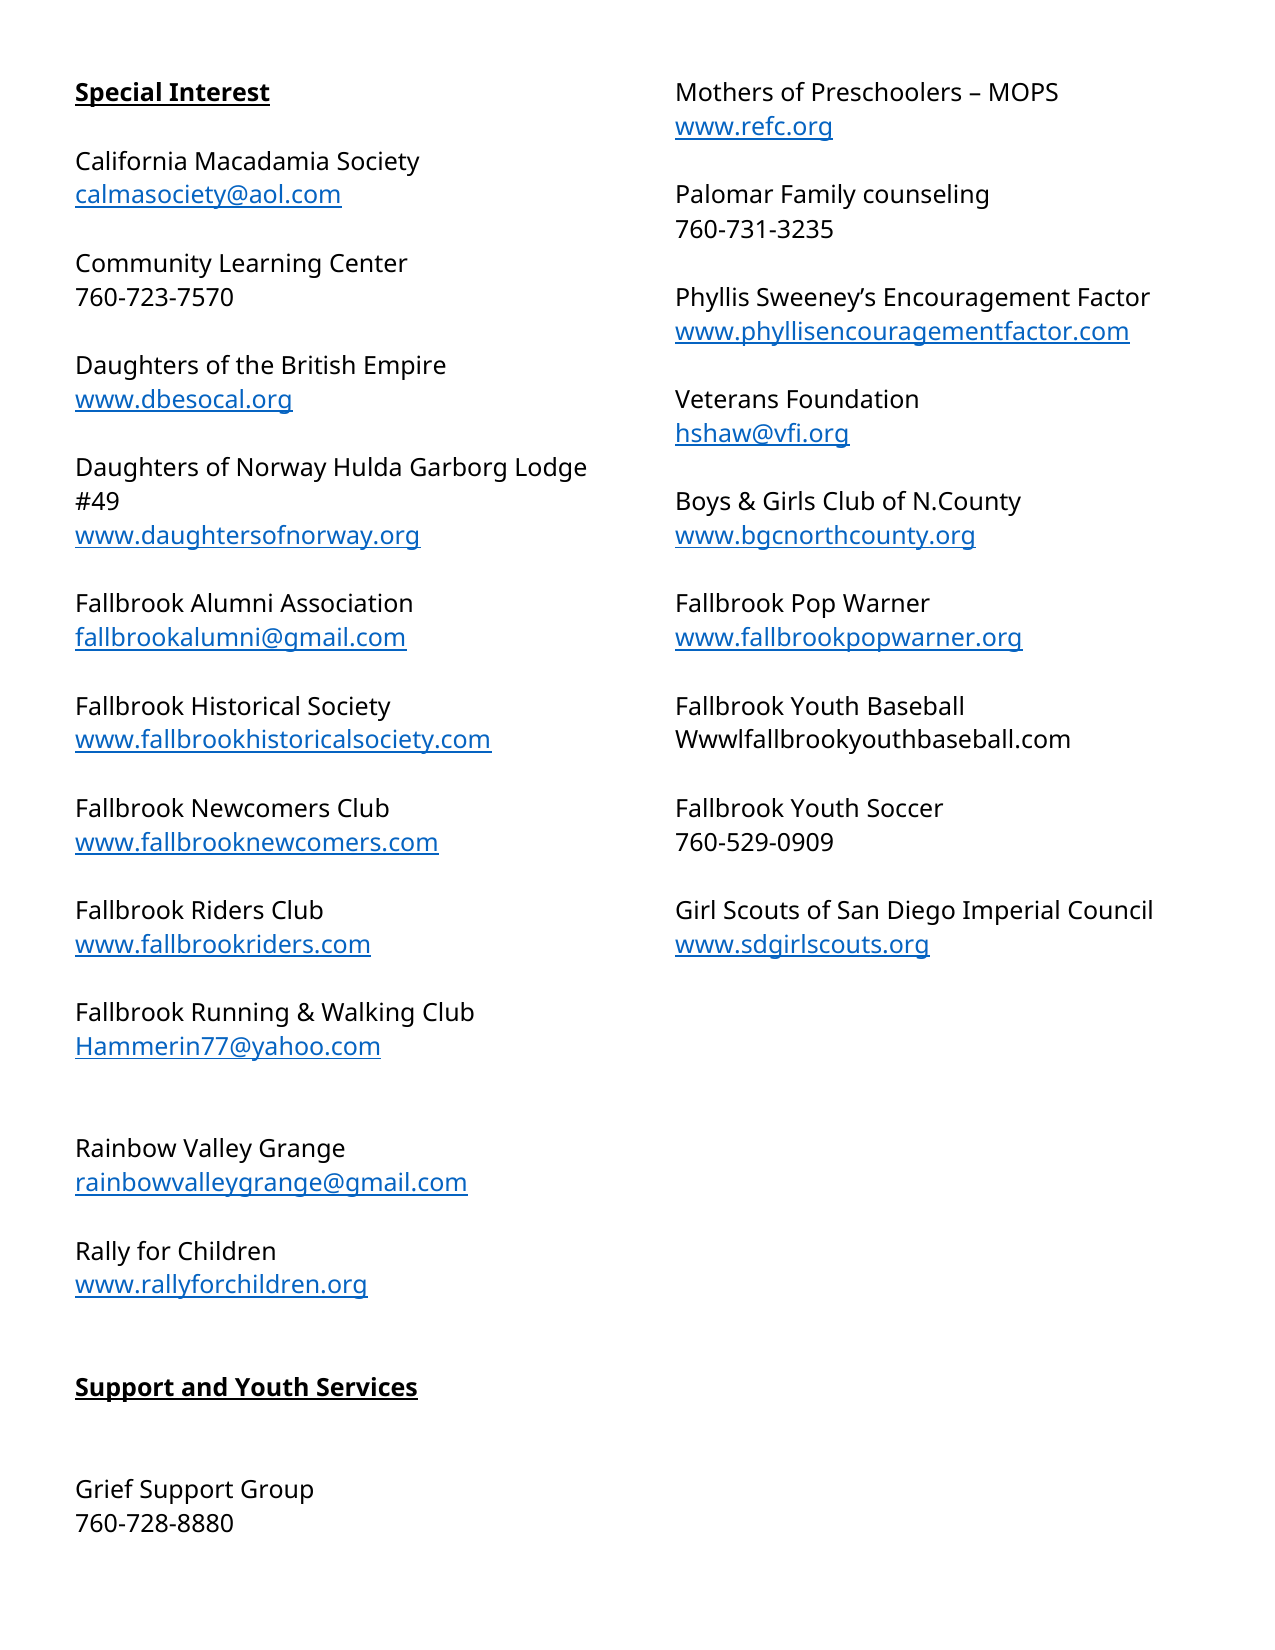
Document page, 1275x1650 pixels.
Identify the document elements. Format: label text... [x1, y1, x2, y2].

text Fallbrook Newcomers Club [75, 790, 600, 824]
text www.fallbrooknewcomers.com [75, 824, 600, 858]
text California Macadamia Society [75, 143, 600, 177]
text Veterans Foundation [675, 382, 1200, 416]
text Special Interest [75, 75, 600, 109]
text 760-731-3235 [675, 211, 1200, 245]
text hshaw@vfi.org [675, 416, 1200, 450]
text Boys & Girls Club of N.County [675, 484, 1200, 518]
text www.refc.org [675, 109, 1200, 143]
text 760-728-8880 [75, 1506, 600, 1540]
text www.fallbrookriders.com [75, 927, 600, 961]
text Phyllis Sweeney’s Encouragement Factor [675, 279, 1200, 313]
text Fallbrook Alumni Association [75, 586, 600, 620]
text Rally for Children [75, 1233, 600, 1267]
text www.fallbrookhistoricalsociety.com [75, 722, 600, 756]
text Rainbow Valley Grange [75, 1131, 600, 1165]
text Daughters of the British Empire [75, 347, 600, 382]
text Mothers of Preschoolers – MOPS [675, 75, 1200, 109]
text Fallbrook Historical Society [75, 688, 600, 722]
text 760-723-7570 [75, 279, 600, 313]
text Fallbrook Youth Baseball [675, 688, 1200, 722]
text Girl Scouts of San Diego Imperial Council [675, 892, 1200, 927]
text www.sdgirlscouts.org [675, 927, 1200, 961]
text Palomar Family counseling [675, 177, 1200, 211]
text Wwwlfallbrookyouthbaseball.com [675, 722, 1200, 756]
text www.rallyforchildren.org [75, 1267, 600, 1301]
text Hammerin77@yahoo.com [75, 1029, 600, 1063]
text Fallbrook Pop Warner [675, 586, 1200, 620]
text www.daughtersofnorway.org [75, 518, 600, 552]
text 760-529-0909 [675, 824, 1200, 858]
text Daughters of Norway Hulda Garborg Lodge #49 [75, 450, 600, 518]
text www.bgcnorthcounty.org [675, 518, 1200, 552]
text Grief Support Group [75, 1472, 600, 1506]
text Community Learning Center [75, 245, 600, 279]
text rainbowvalleygrange@gmail.com [75, 1165, 600, 1199]
text Fallbrook Running & Walking Club [75, 995, 600, 1029]
text fallbrookalumni@gmail.com [75, 620, 600, 654]
text Fallbrook Youth Soccer [675, 790, 1200, 824]
text www.dbesocal.org [75, 382, 600, 416]
text www.fallbrookpopwarner.org [675, 620, 1200, 654]
text www.phyllisencouragementfactor.com [675, 313, 1200, 347]
text calmasociety@aol.com [75, 177, 600, 211]
text Fallbrook Riders Club [75, 892, 600, 927]
text Support and Youth Services [75, 1369, 600, 1403]
